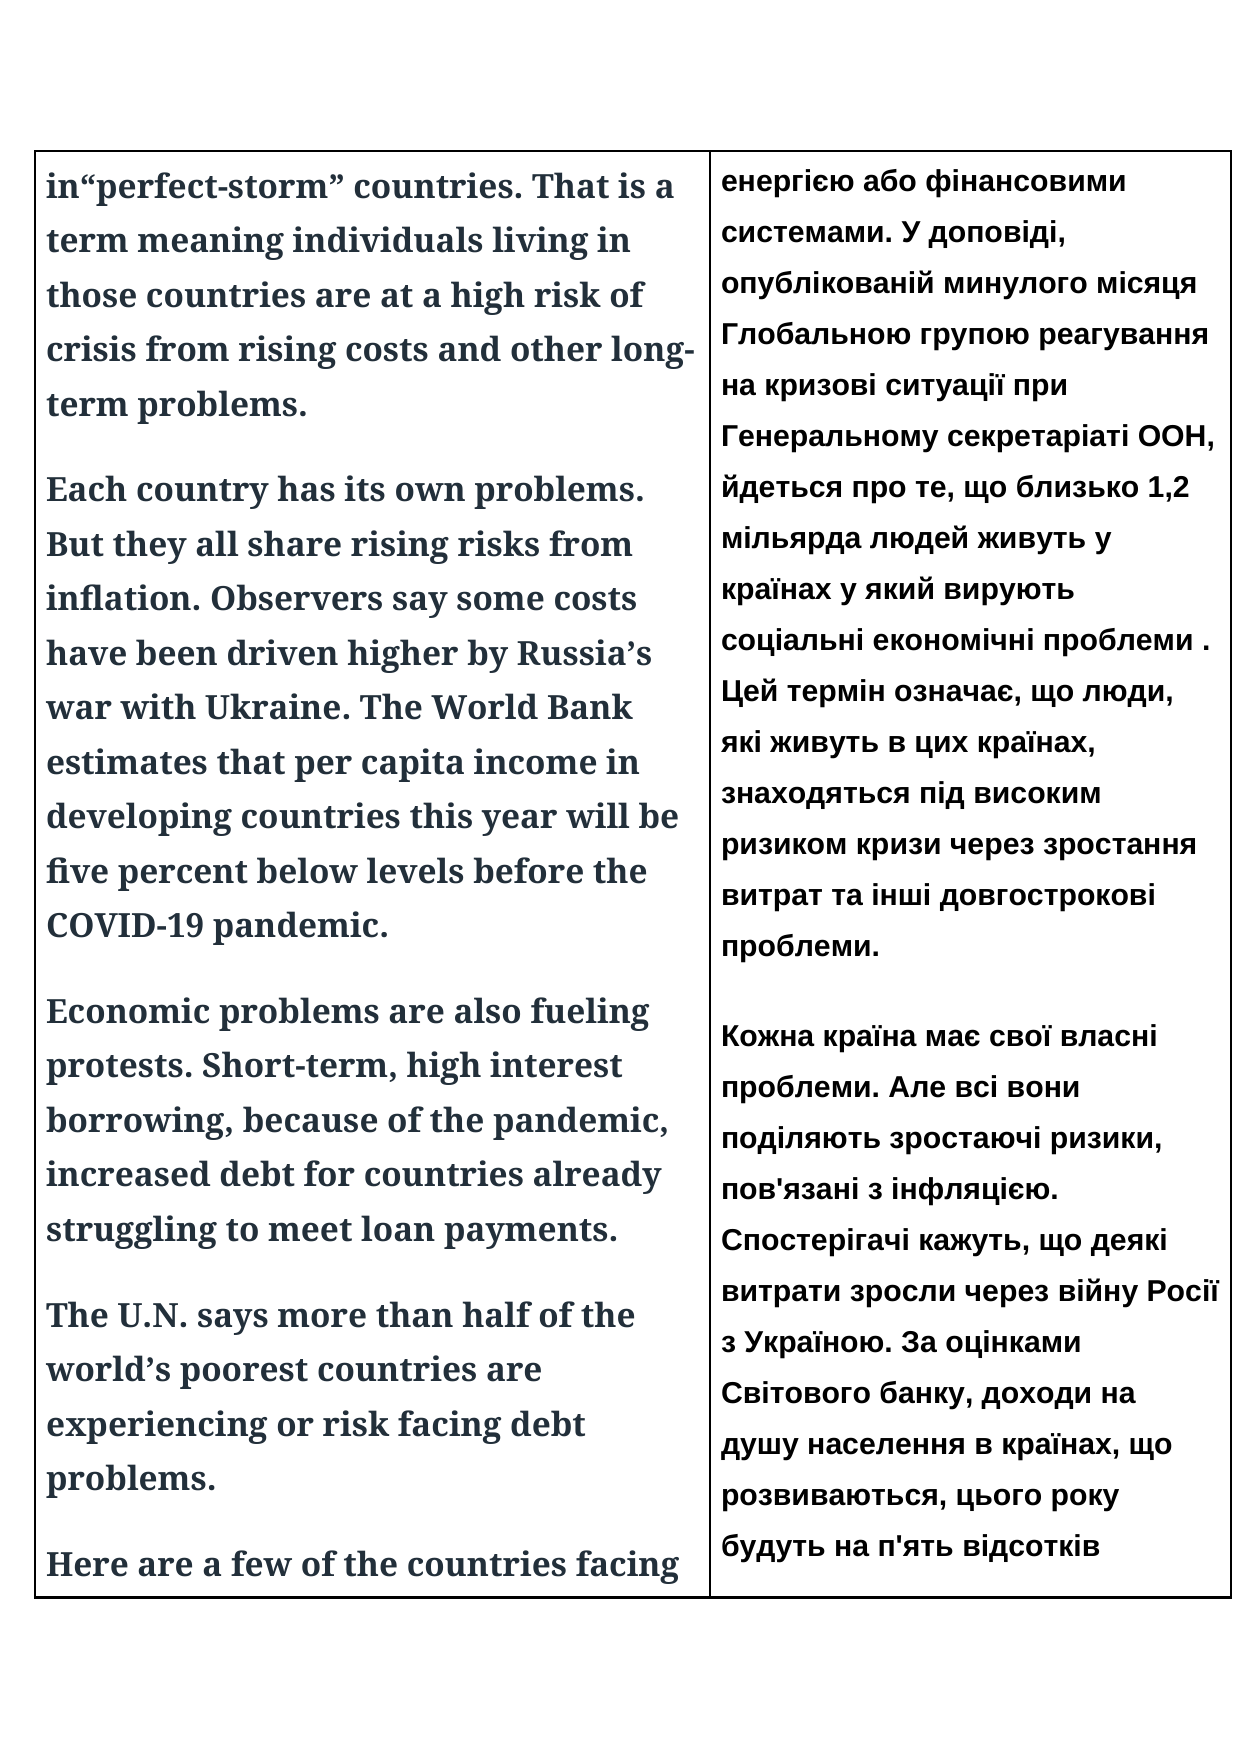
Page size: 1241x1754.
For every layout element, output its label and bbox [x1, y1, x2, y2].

table_header [711, 152, 1230, 1596]
table_header [36, 152, 709, 1596]
